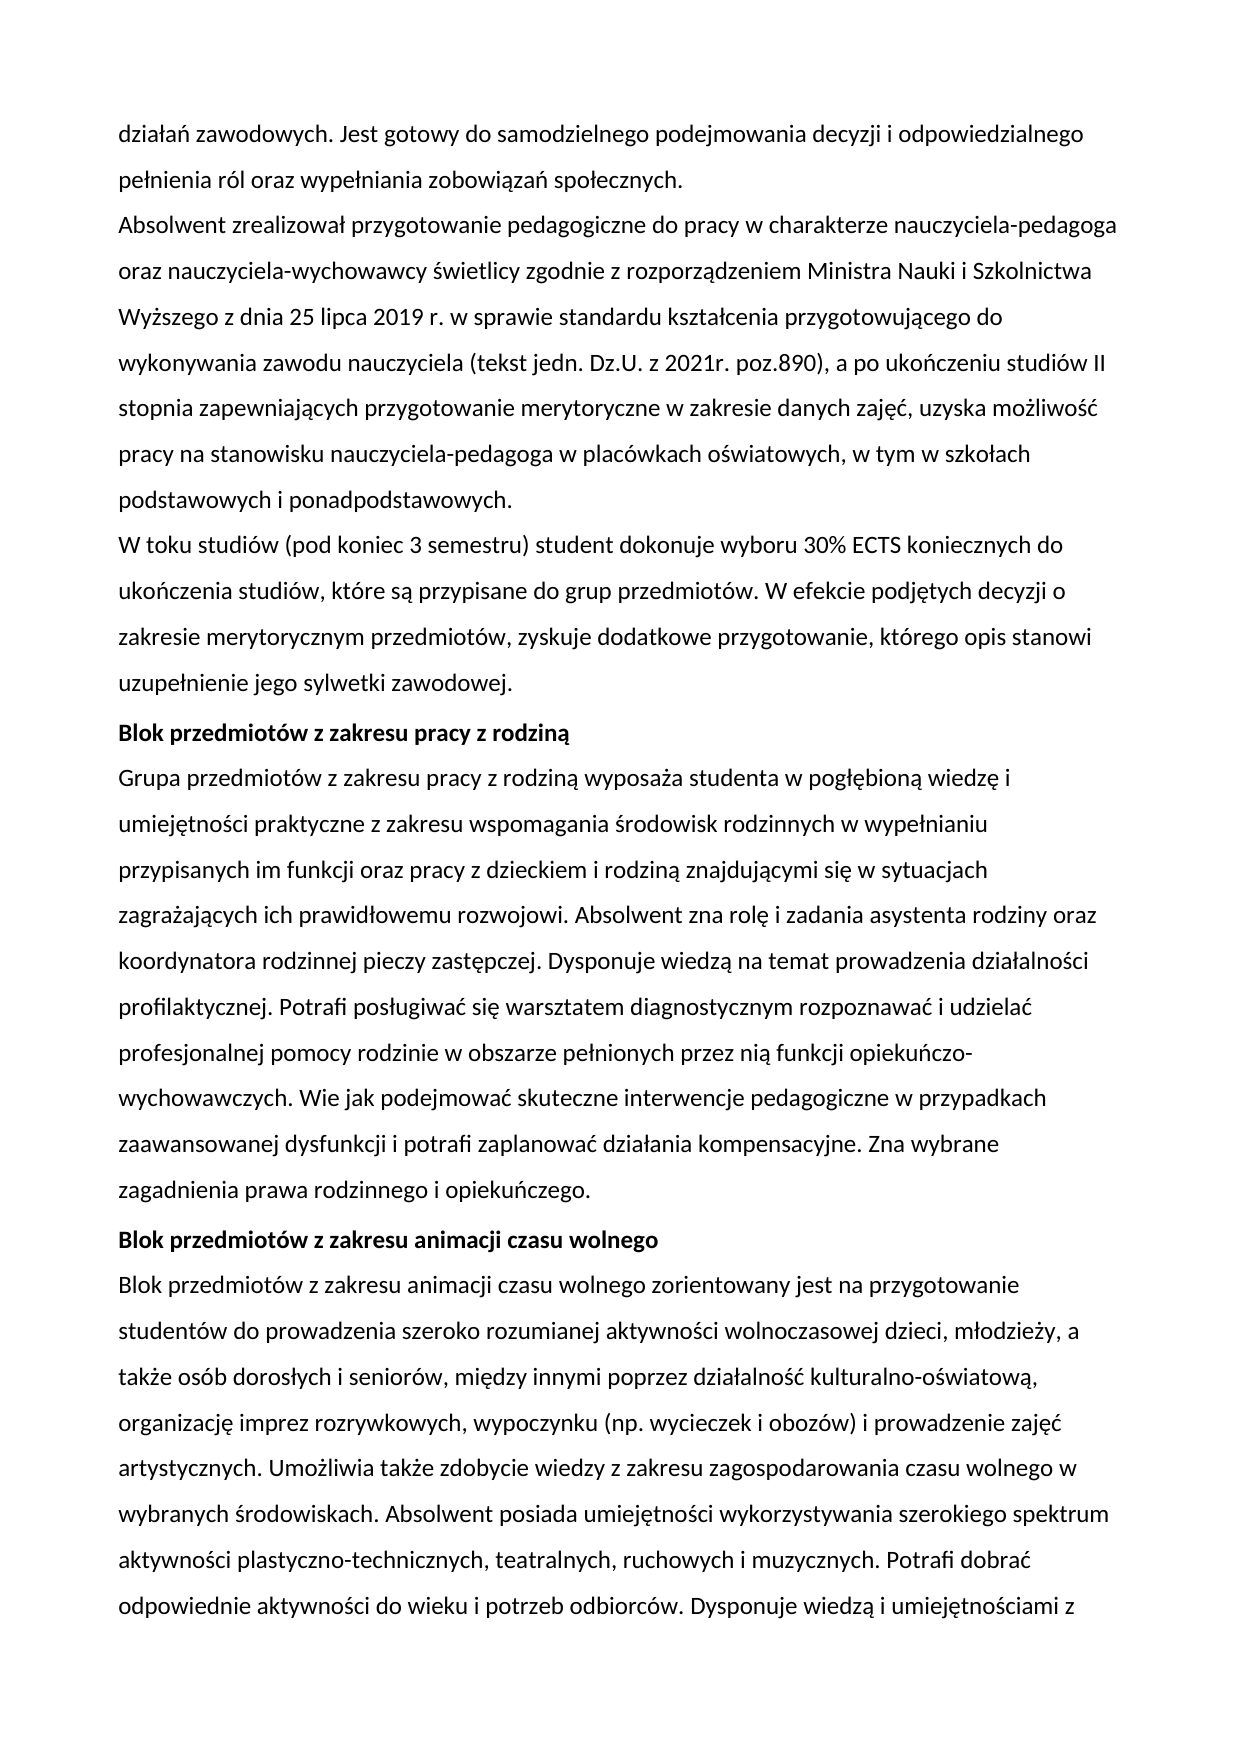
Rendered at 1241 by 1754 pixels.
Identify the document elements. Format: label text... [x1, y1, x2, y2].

subtitle Blok przedmiotów z zakresu pracy z rodziną [118, 717, 1122, 747]
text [118, 118, 1122, 194]
text Grupa przedmiotów z zakresu pracy z rodziną wyposaża studenta w pogłębioną wiedzę i umiejętności praktyczne z zakresu wspomagania środowisk rodzinnych w wypełnianiu przypisanych im funkcji oraz pracy z dzieckiem i rodziną znajdującymi się w sytuacjach zagrażających ich prawidłowemu rozwojowi. Absolwent zna rolę i zadania asystenta rodziny oraz koordynatora rodzinnej pieczy zastępczej. Dysponuje wiedzą na temat prowadzenia działalności profilaktycznej. Potrafi posługiwać się warsztatem diagnostycznym rozpoznawać i udzielać profesjonalnej pomocy rodzinie w obszarze pełnionych przez nią funkcji opiekuńczo-wychowawczych. Wie jak podejmować skuteczne interwencje pedagogiczne w przypadkach zaawansowanej dysfunkcji i potrafi zaplanować działania kompensacyjne. Zna wybrane zagadnienia prawa rodzinnego i opiekuńczego. [118, 762, 1122, 1204]
text Absolwent zrealizował przygotowanie pedagogiczne do pracy w charakterze nauczyciela-pedagoga oraz nauczyciela-wychowawcy świetlicy zgodnie z rozporządzeniem Ministra Nauki i Szkolnictwa Wyższego z dnia 25 lipca 2019 r. w sprawie standardu kształcenia przygotowującego do wykonywania zawodu nauczyciela (tekst jedn. Dz.U. z 2021r. poz.890), a po ukończeniu studiów II stopnia zapewniających przygotowanie merytoryczne w zakresie danych zajęć, uzyska możliwość pracy na stanowisku nauczyciela-pedagoga w placówkach oświatowych, w tym w szkołach podstawowych i ponadpodstawowych. [118, 209, 1122, 514]
text W toku studiów (pod koniec 3 semestru) student dokonuje wyboru 30% ECTS koniecznych do ukończenia studiów, które są przypisane do grup przedmiotów. W efekcie podjętych decyzji o zakresie merytorycznym przedmiotów, zyskuje dodatkowe przygotowanie, którego opis stanowi uzupełnienie jego sylwetki zawodowej. [118, 530, 1122, 697]
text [118, 1270, 1122, 1620]
subtitle Blok przedmiotów z zakresu animacji czasu wolnego [118, 1224, 1122, 1254]
